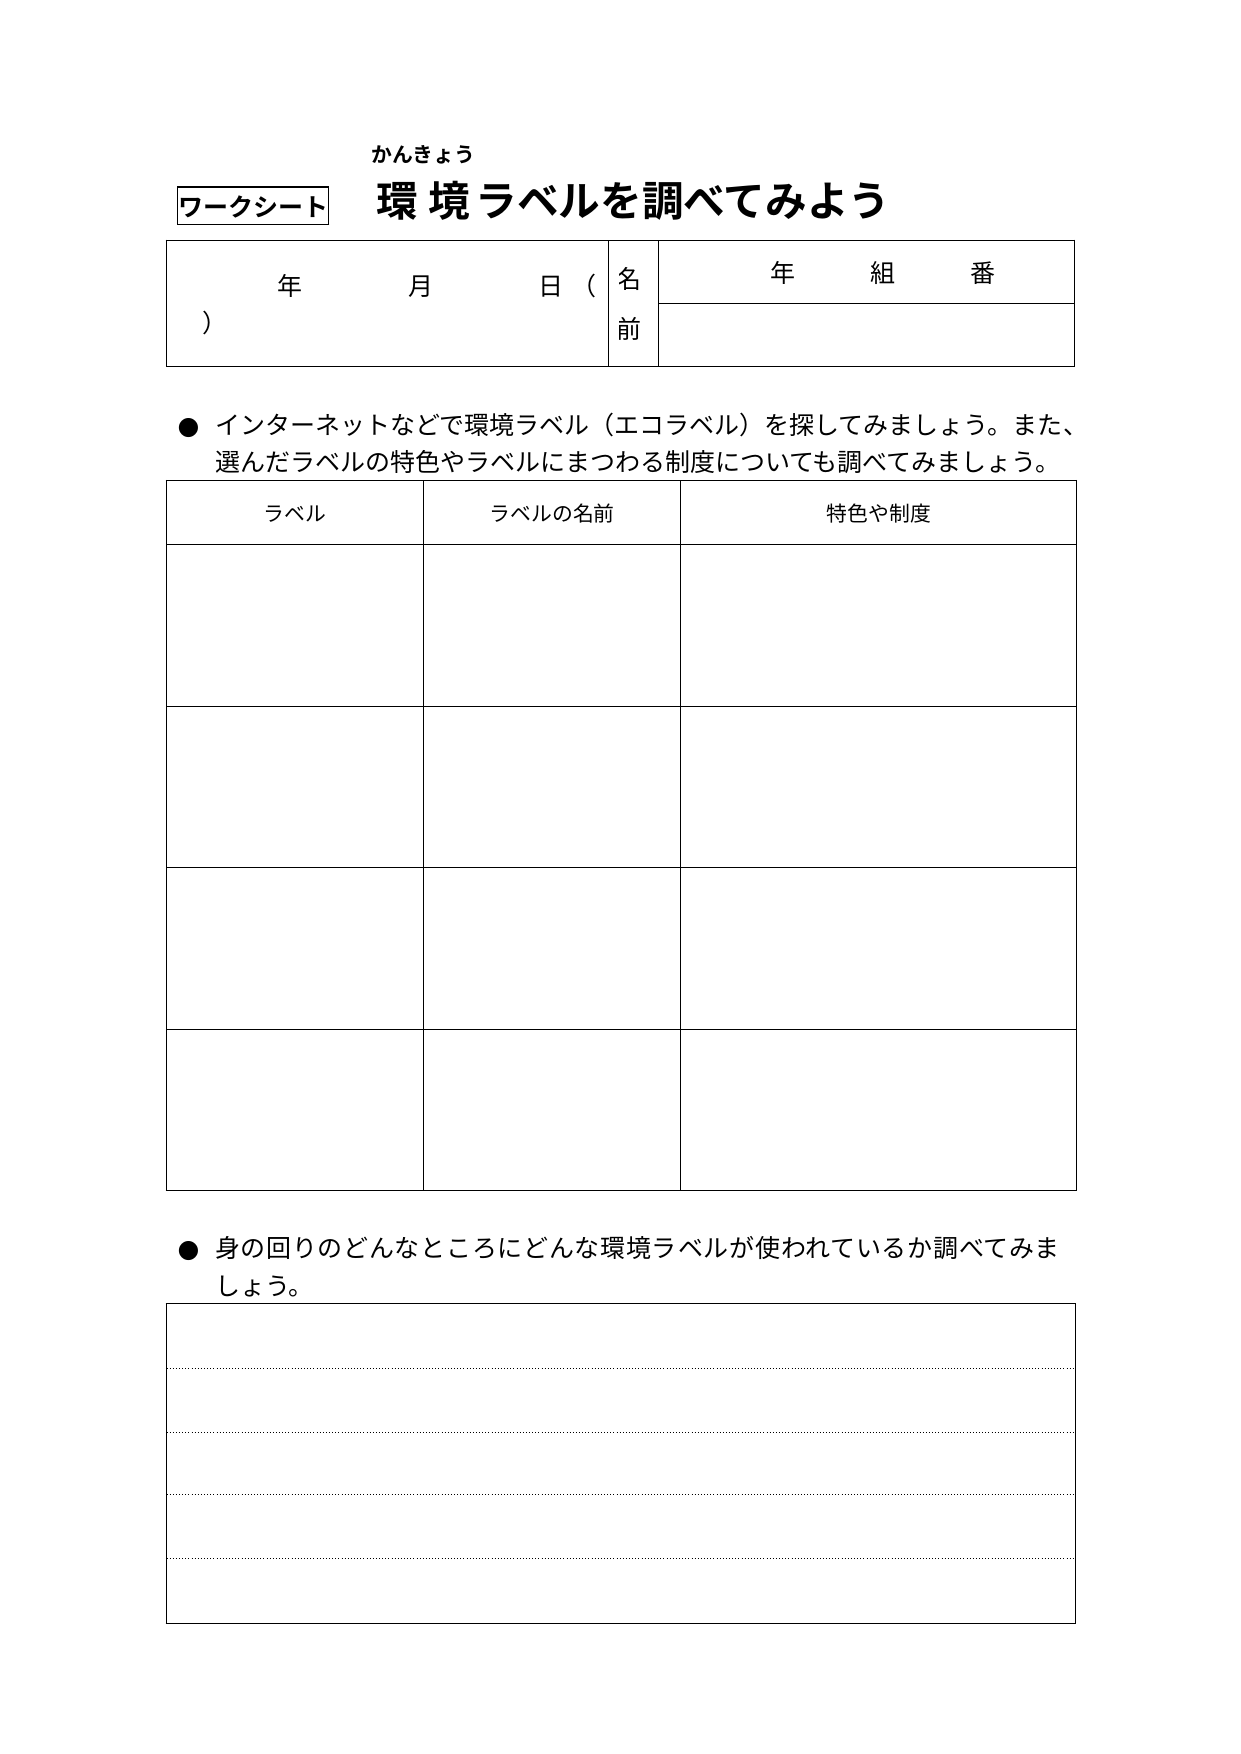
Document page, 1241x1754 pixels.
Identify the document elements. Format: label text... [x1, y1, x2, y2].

table_cell [424, 545, 680, 706]
table_cell [167, 707, 423, 867]
table_header 年 月 日（ ） [167, 241, 608, 366]
table_cell [424, 707, 680, 867]
table_cell [167, 868, 423, 1028]
table_cell [167, 545, 423, 706]
table_cell [167, 1030, 423, 1190]
table_cell [659, 304, 1074, 366]
table_header ラベル [167, 481, 423, 544]
table_cell [681, 707, 1076, 867]
table_header [167, 1304, 1075, 1368]
table_header 年 組 番 [659, 241, 1074, 303]
table_cell [424, 868, 680, 1028]
table_cell [167, 1558, 1075, 1623]
text ワークシート ラベルを調べてみよう [177, 127, 1063, 239]
table_cell [424, 1030, 680, 1190]
list 身の回りのどんなところにどんな環境ラベルが使われているか調べてみましょう。 [177, 1228, 1063, 1303]
table_header 名 前 [609, 241, 658, 366]
table_cell [167, 1368, 1075, 1432]
table_cell [681, 545, 1076, 706]
table_cell [167, 1494, 1075, 1558]
table_header 特色や制度 [681, 481, 1076, 544]
table_header ラベルの名前 [424, 481, 680, 544]
table_cell [167, 1432, 1075, 1494]
list インターネットなどで環境ラベル（エコラベル）を探してみましょう。また、選んだラベルの特色やラベルにまつわる制度についても調べてみましょう。 [177, 405, 1063, 480]
table_cell [681, 868, 1076, 1028]
table_cell [681, 1030, 1076, 1190]
